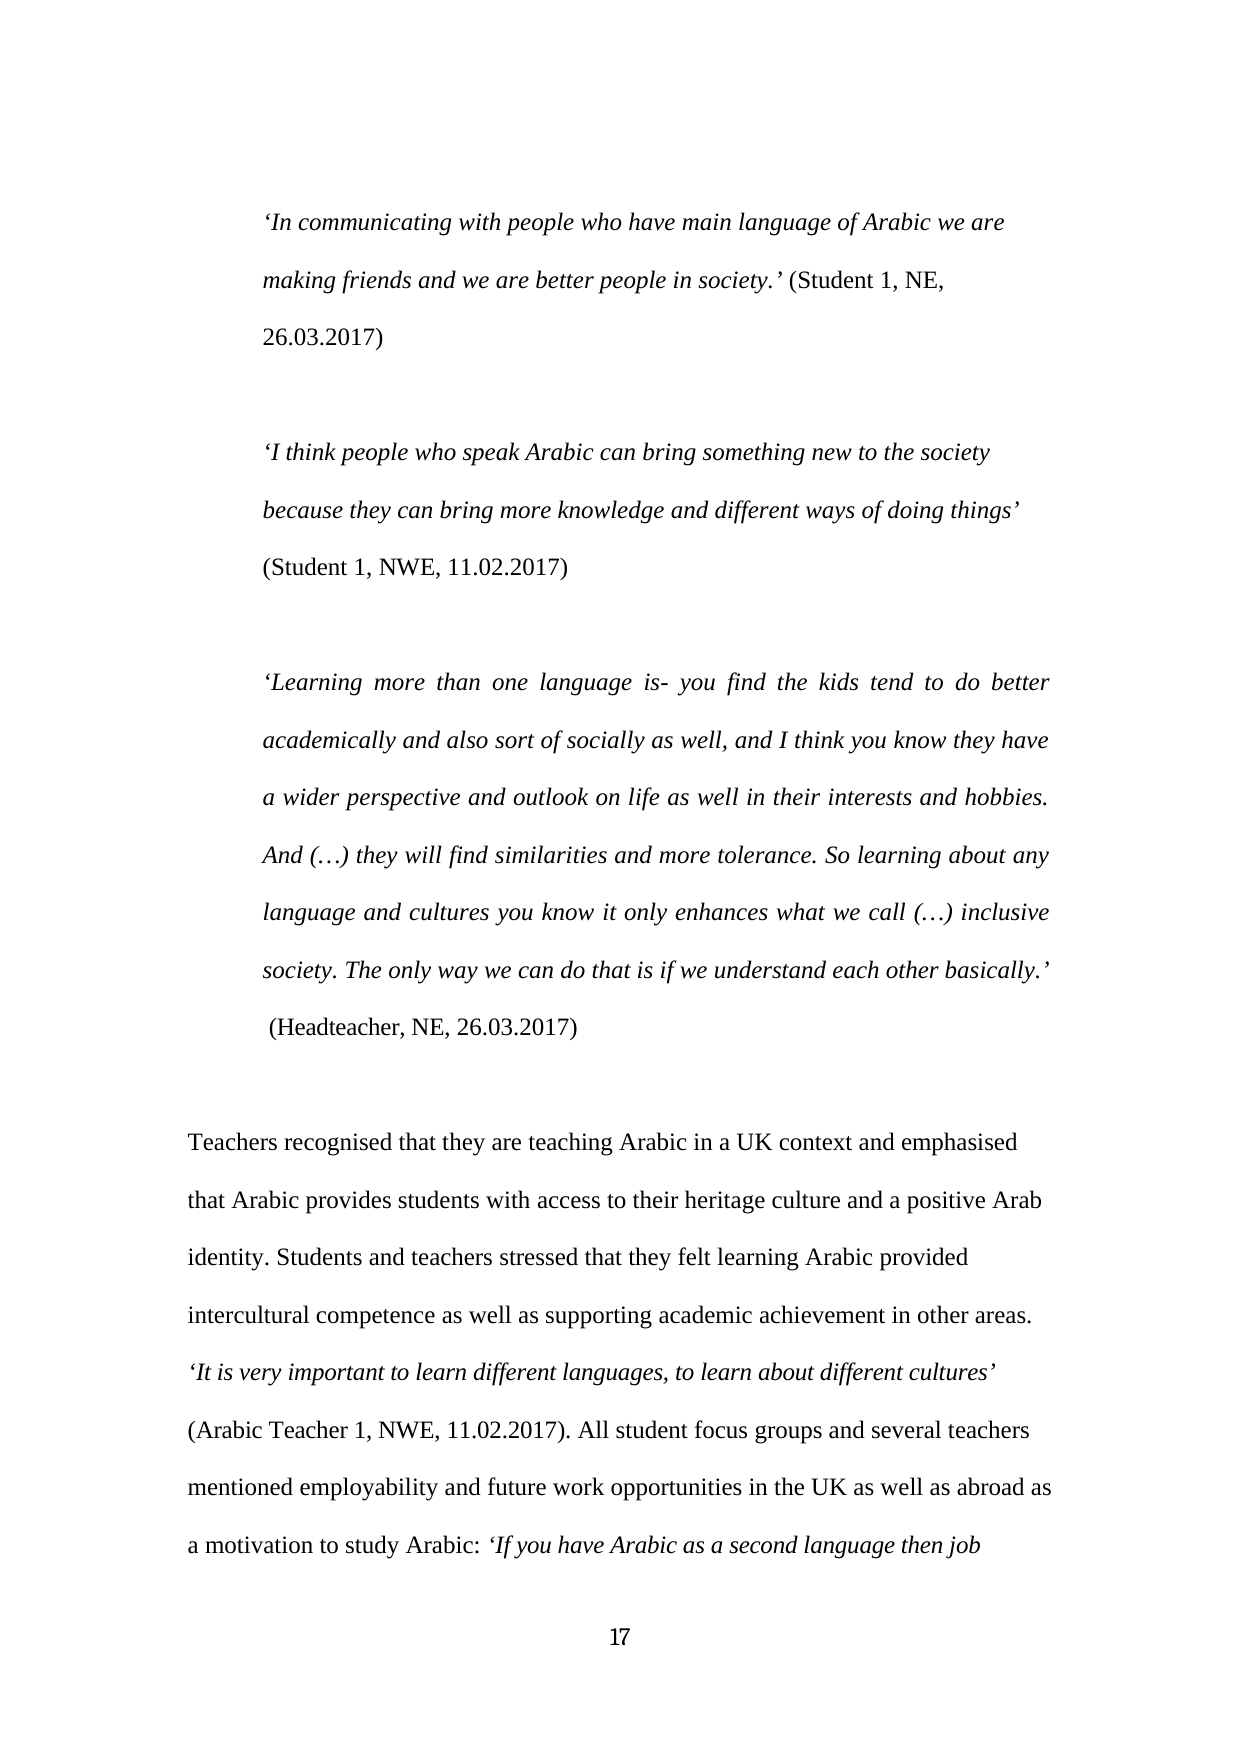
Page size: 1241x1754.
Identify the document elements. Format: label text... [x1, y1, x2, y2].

text ‘I think people who speak Arabic can bring something new to the society because they can bring more knowledge and different ways of doing things’ (Student 1, NWE, 11.02.2017) [262, 437, 1053, 581]
text (Headteacher, NE, 26.03.2017) [262, 1012, 1053, 1041]
text ‘In communicating with people who have main language of Arabic we are making friends and we are better people in society.’ (Student 1, NE, 26.03.2017) [262, 207, 1053, 351]
text ‘Learning more than one language is- you find the kids tend to do better academically and also sort of socially as well, and I think you know they have a wider perspective and outlook on life as well in their interests and hobbies. And (…) they will find similarities and more tolerance. So learning about any language and cultures you know it only enhances what we call (…) inclusive society. The only way we can do that is if we understand each other basically.’ [262, 667, 1053, 984]
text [187, 1127, 1053, 1559]
